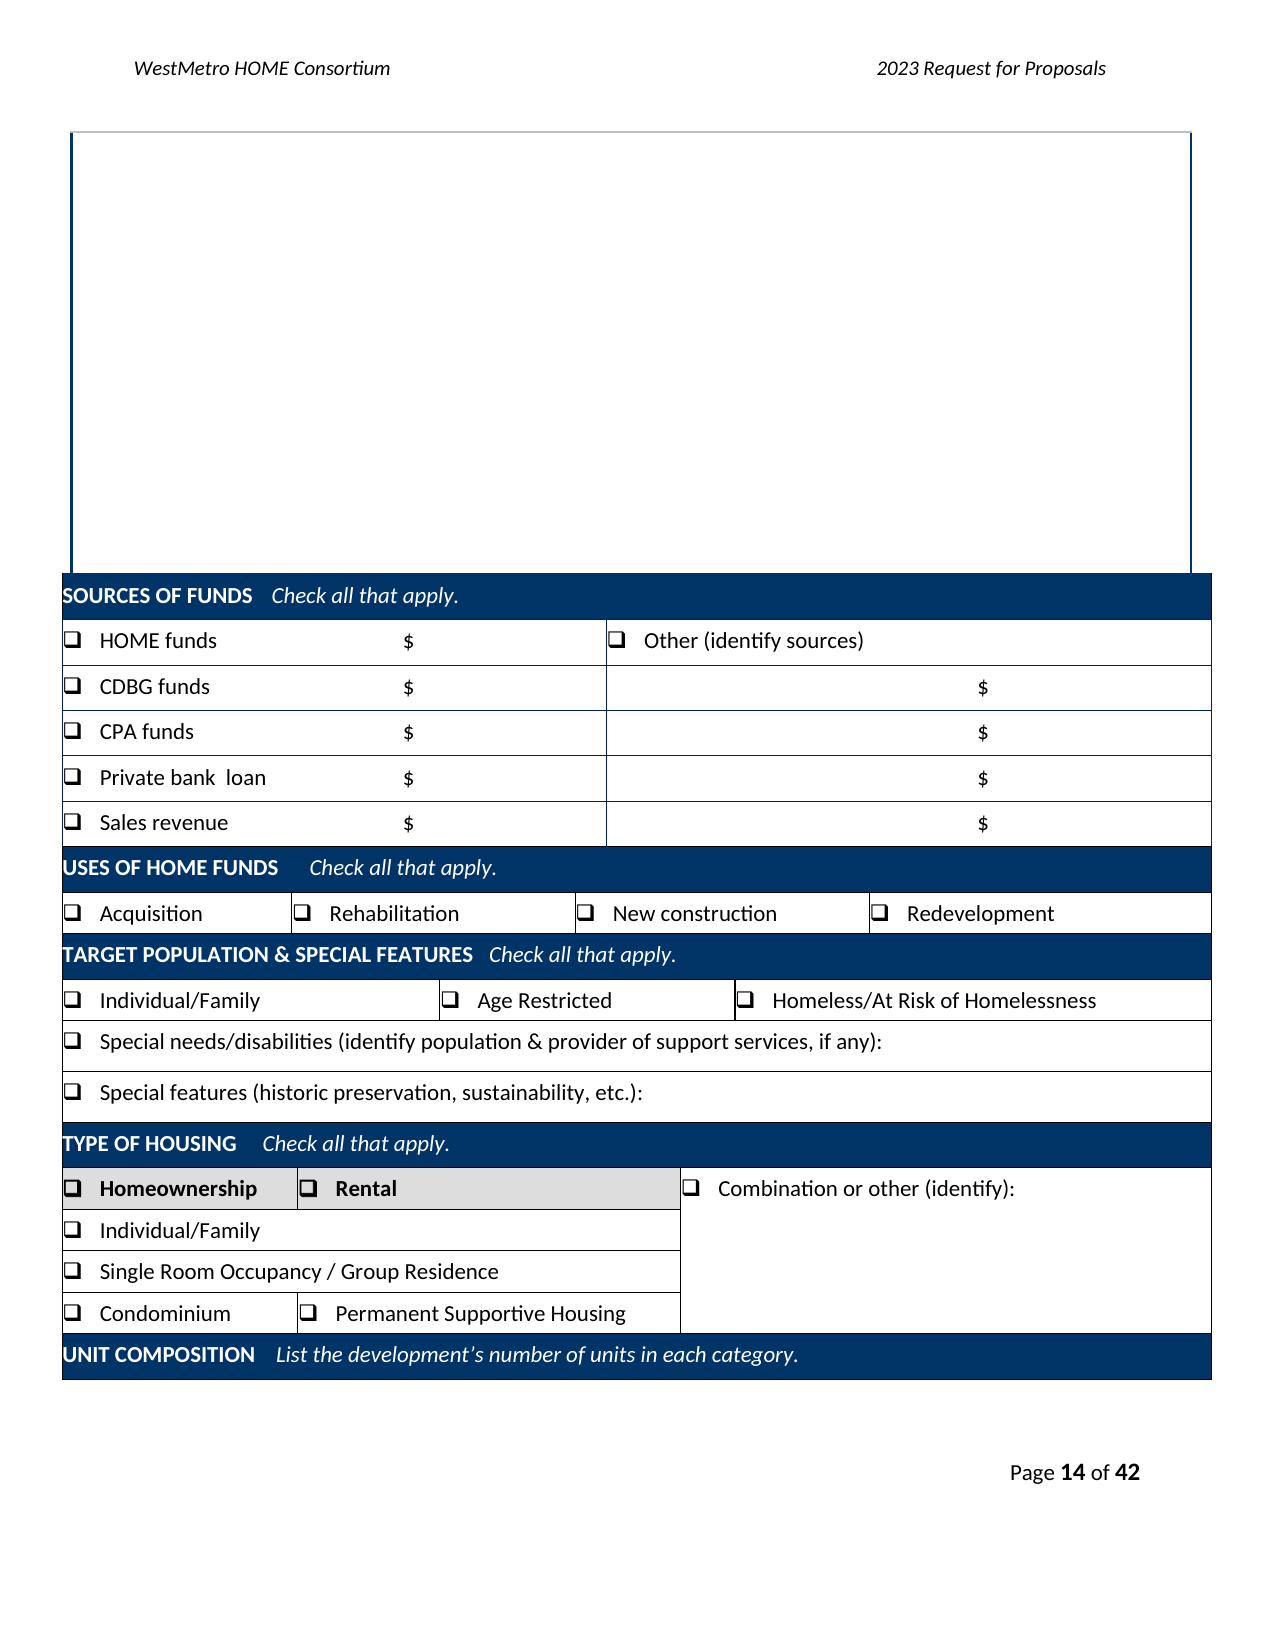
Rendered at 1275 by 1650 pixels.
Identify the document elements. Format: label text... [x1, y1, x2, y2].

table_cell SOURCES OF FUNDS Check all that apply. [63, 573, 1211, 619]
table_cell Special features (historic preservation, sustainability, etc.): [63, 1072, 1211, 1122]
table_cell TYPE OF HOUSING Check all that apply. [63, 1123, 1211, 1167]
table_cell $ [403, 756, 606, 801]
table_cell Sales revenue [63, 802, 403, 846]
table_cell Condominium [63, 1293, 297, 1333]
table_cell $ [403, 711, 606, 755]
table_cell New construction [576, 893, 869, 933]
table_cell Acquisition [63, 893, 291, 933]
table_cell Individual/Family [63, 1210, 680, 1250]
table_cell Other (identify sources) [607, 620, 1211, 664]
table_cell TARGET POPULATION & SPECIAL FEATURES Check all that apply. [63, 934, 1211, 979]
table_cell $ [403, 620, 606, 664]
table_cell Single Room Occupancy / Group Residence [63, 1251, 680, 1292]
table_cell [607, 756, 977, 801]
table_cell Private bank loan [63, 756, 403, 801]
table_cell UNIT COMPOSITION List the development’s number of units in each category. [63, 1334, 1211, 1379]
table_cell [607, 802, 977, 846]
table_cell Permanent Supportive Housing [298, 1293, 680, 1333]
table_cell $ [977, 666, 1211, 710]
table_cell Rental [298, 1168, 680, 1209]
table_cell Age Restricted [440, 980, 734, 1020]
table_cell $ [977, 711, 1211, 755]
table_cell $ [403, 802, 606, 846]
table_cell HOME funds [63, 620, 403, 664]
table_cell Homeownership [63, 1168, 297, 1209]
table_cell CDBG funds [63, 666, 403, 710]
table_cell [607, 666, 977, 710]
table_cell Homeless/At Risk of Homelessness [736, 980, 1211, 1020]
table_cell $ [403, 666, 606, 710]
table_cell CPA funds [63, 711, 403, 755]
table_cell Rehabilitation [292, 893, 575, 933]
table_cell $ [977, 756, 1211, 801]
table_cell Individual/Family [63, 980, 439, 1020]
table_cell Special needs/disabilities (identify population & provider of support services, if any): [63, 1021, 1211, 1071]
table_cell [607, 711, 977, 755]
table_cell USES OF HOME FUNDS Check all that apply. [63, 847, 1211, 892]
table_cell $ [977, 802, 1211, 846]
table_cell Combination or other (identify): [681, 1168, 1211, 1333]
table_cell Redevelopment [870, 893, 1211, 933]
table_cell [73, 133, 1190, 573]
